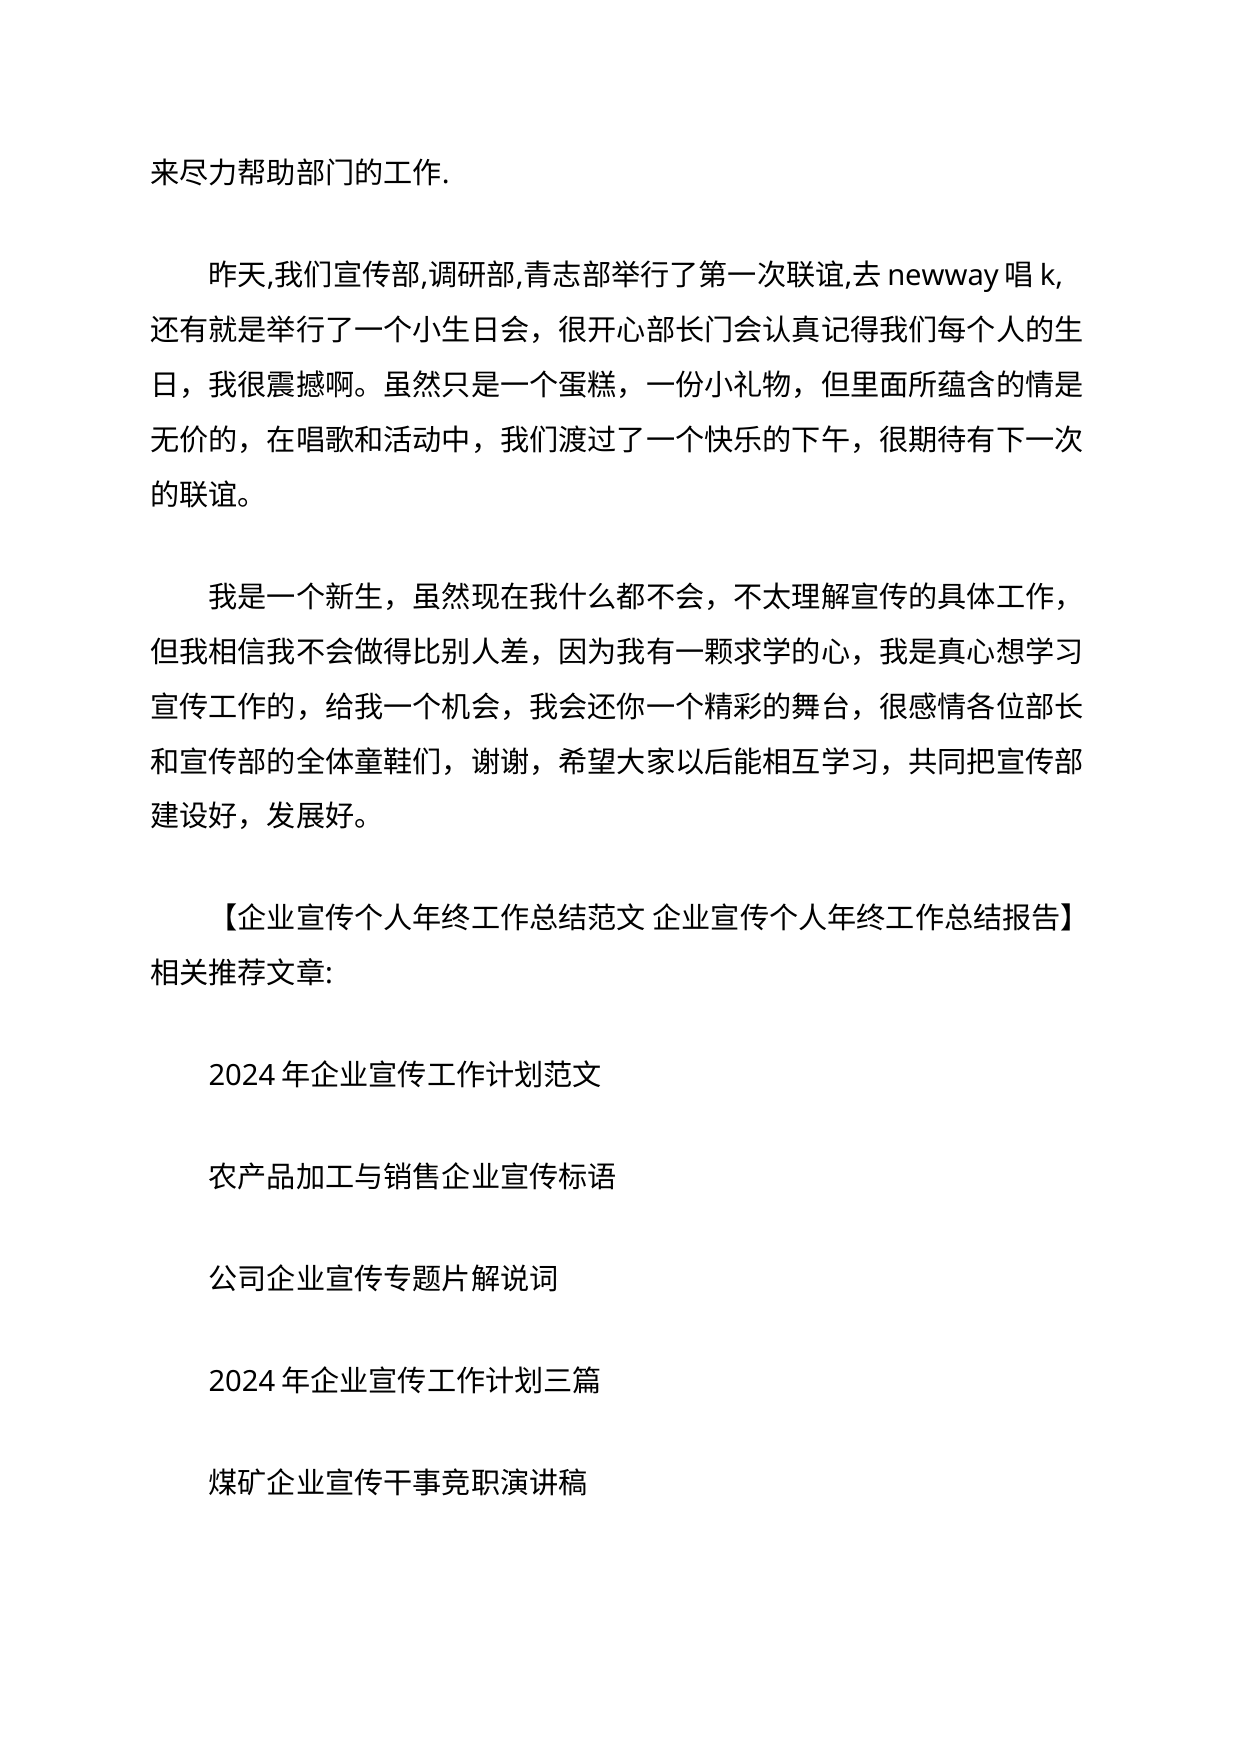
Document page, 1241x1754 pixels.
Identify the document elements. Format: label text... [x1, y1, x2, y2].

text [150, 150, 1090, 192]
text 2024年企业宣传工作计划范文 [150, 1052, 1090, 1094]
text 农产品加工与销售企业宣传标语 [150, 1154, 1090, 1196]
text 我是一个新生，虽然现在我什么都不会，不太理解宣传的具体工作，但我相信我不会做得比别人差，因为我有一颗求学的心，我是真心想学习宣传工作的，给我一个机会，我会还你一个精彩的舞台，很感情各位部长和宣传部的全体童鞋们，谢谢，希望大家以后能相互学习，共同把宣传部建设好，发展好。 [150, 573, 1090, 835]
text 2024年企业宣传工作计划三篇 [150, 1357, 1090, 1399]
text 煤矿企业宣传干事竞职演讲稿 [150, 1459, 1090, 1501]
text 公司企业宣传专题片解说词 [150, 1255, 1090, 1298]
text 昨天,我们宣传部,调研部,青志部举行了第一次联谊,去newway唱k,还有就是举行了一个小生日会，很开心部长门会认真记得我们每个人的生日，我很震撼啊。虽然只是一个蛋糕，一份小礼物，但里面所蕴含的情是无价的，在唱歌和活动中，我们渡过了一个快乐的下午，很期待有下一次的联谊。 [150, 252, 1090, 514]
text 【企业宣传个人年终工作总结范文 企业宣传个人年终工作总结报告】相关推荐文章: [150, 895, 1090, 992]
